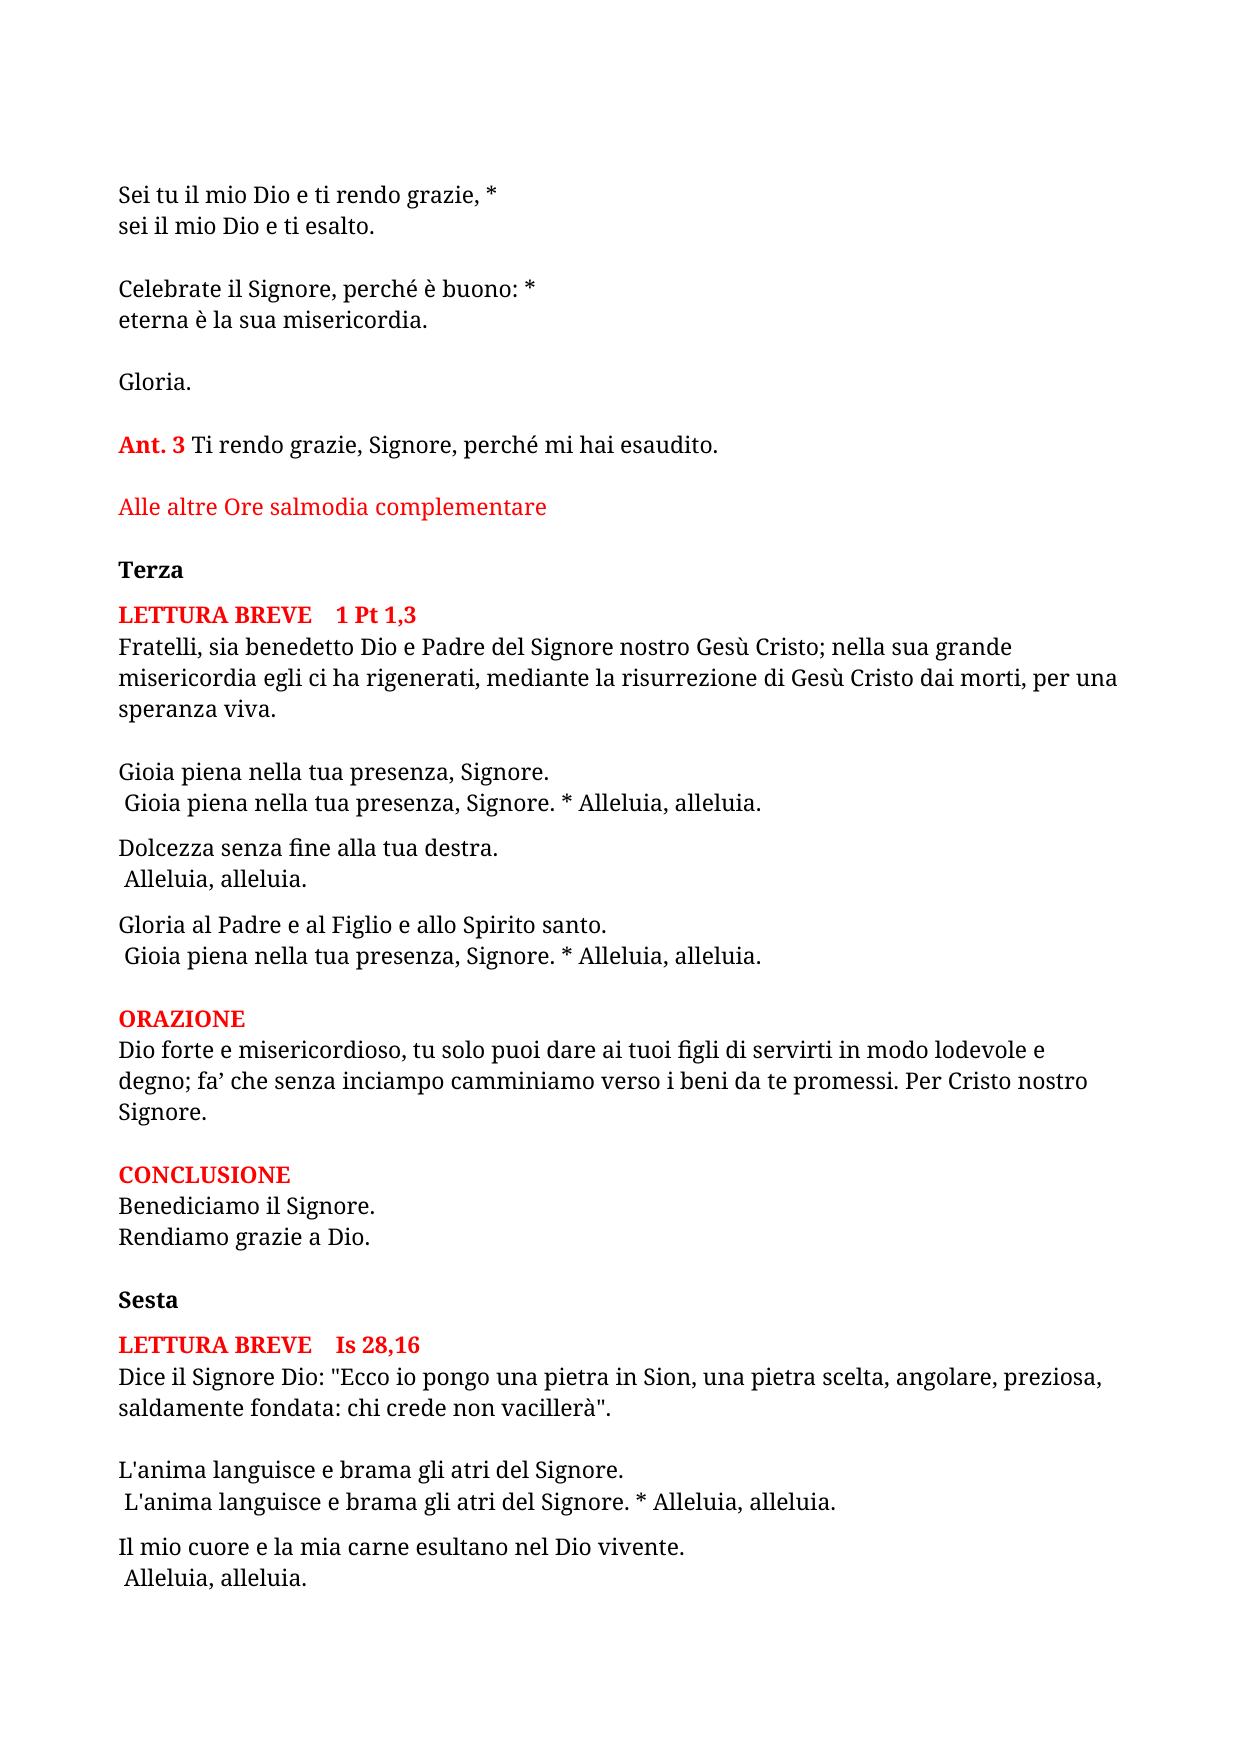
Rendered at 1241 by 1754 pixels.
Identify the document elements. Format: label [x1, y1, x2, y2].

text [118, 148, 1122, 1608]
